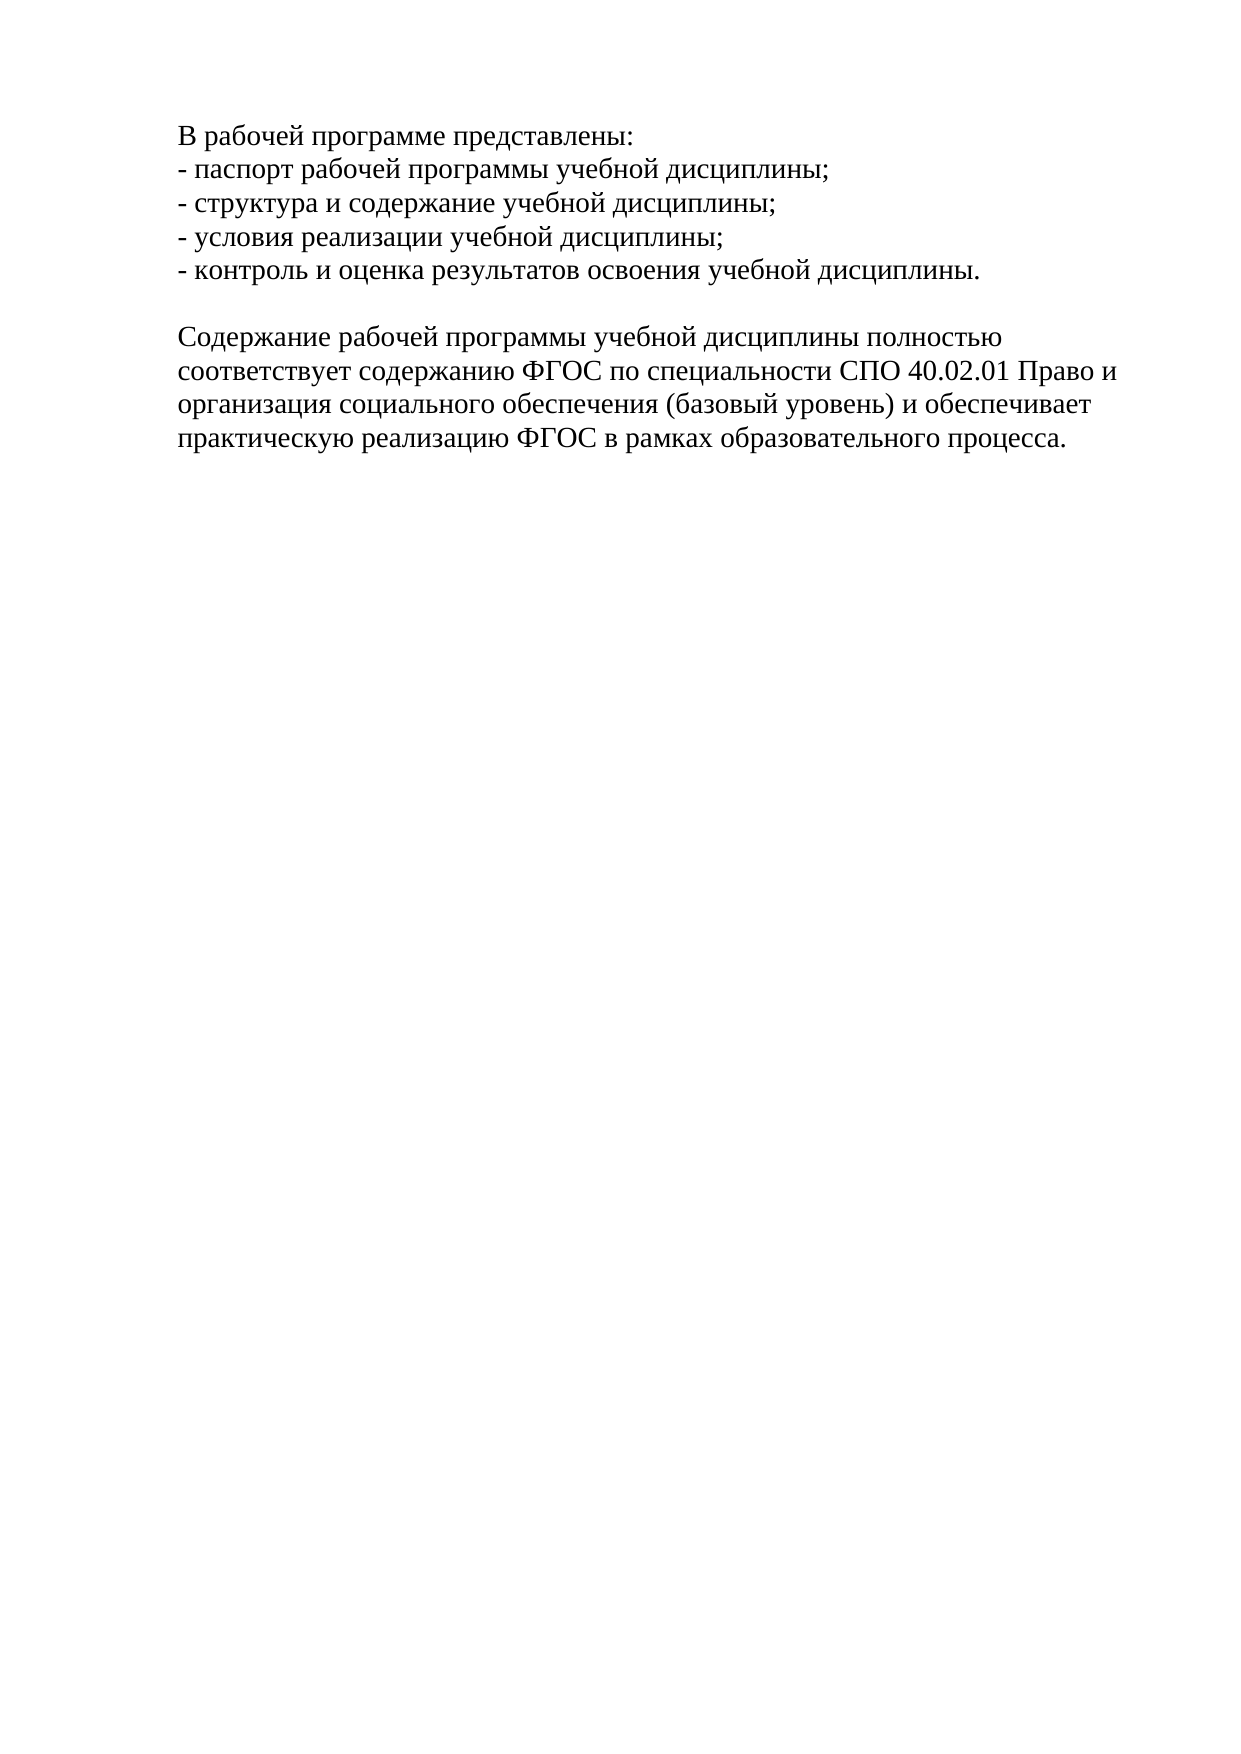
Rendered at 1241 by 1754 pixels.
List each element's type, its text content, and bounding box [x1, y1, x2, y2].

text Содержание рабочей программы учебной дисциплины полностью соответствует содержанию ФГОС по специальности СПО 40.02.01 Право и организация социального обеспечения (базовый уровень) и обеспечивает практическую реализацию ФГОС в рамках образовательного процесса. [177, 319, 1152, 453]
text - паспорт рабочей программы учебной дисциплины; [177, 152, 1152, 185]
text - условия реализации учебной дисциплины; [177, 219, 1152, 252]
text В рабочей программе представлены: [177, 118, 1152, 152]
text - структура и содержание учебной дисциплины; [177, 185, 1152, 219]
text - контроль и оценка результатов освоения учебной дисциплины. [177, 252, 1152, 286]
